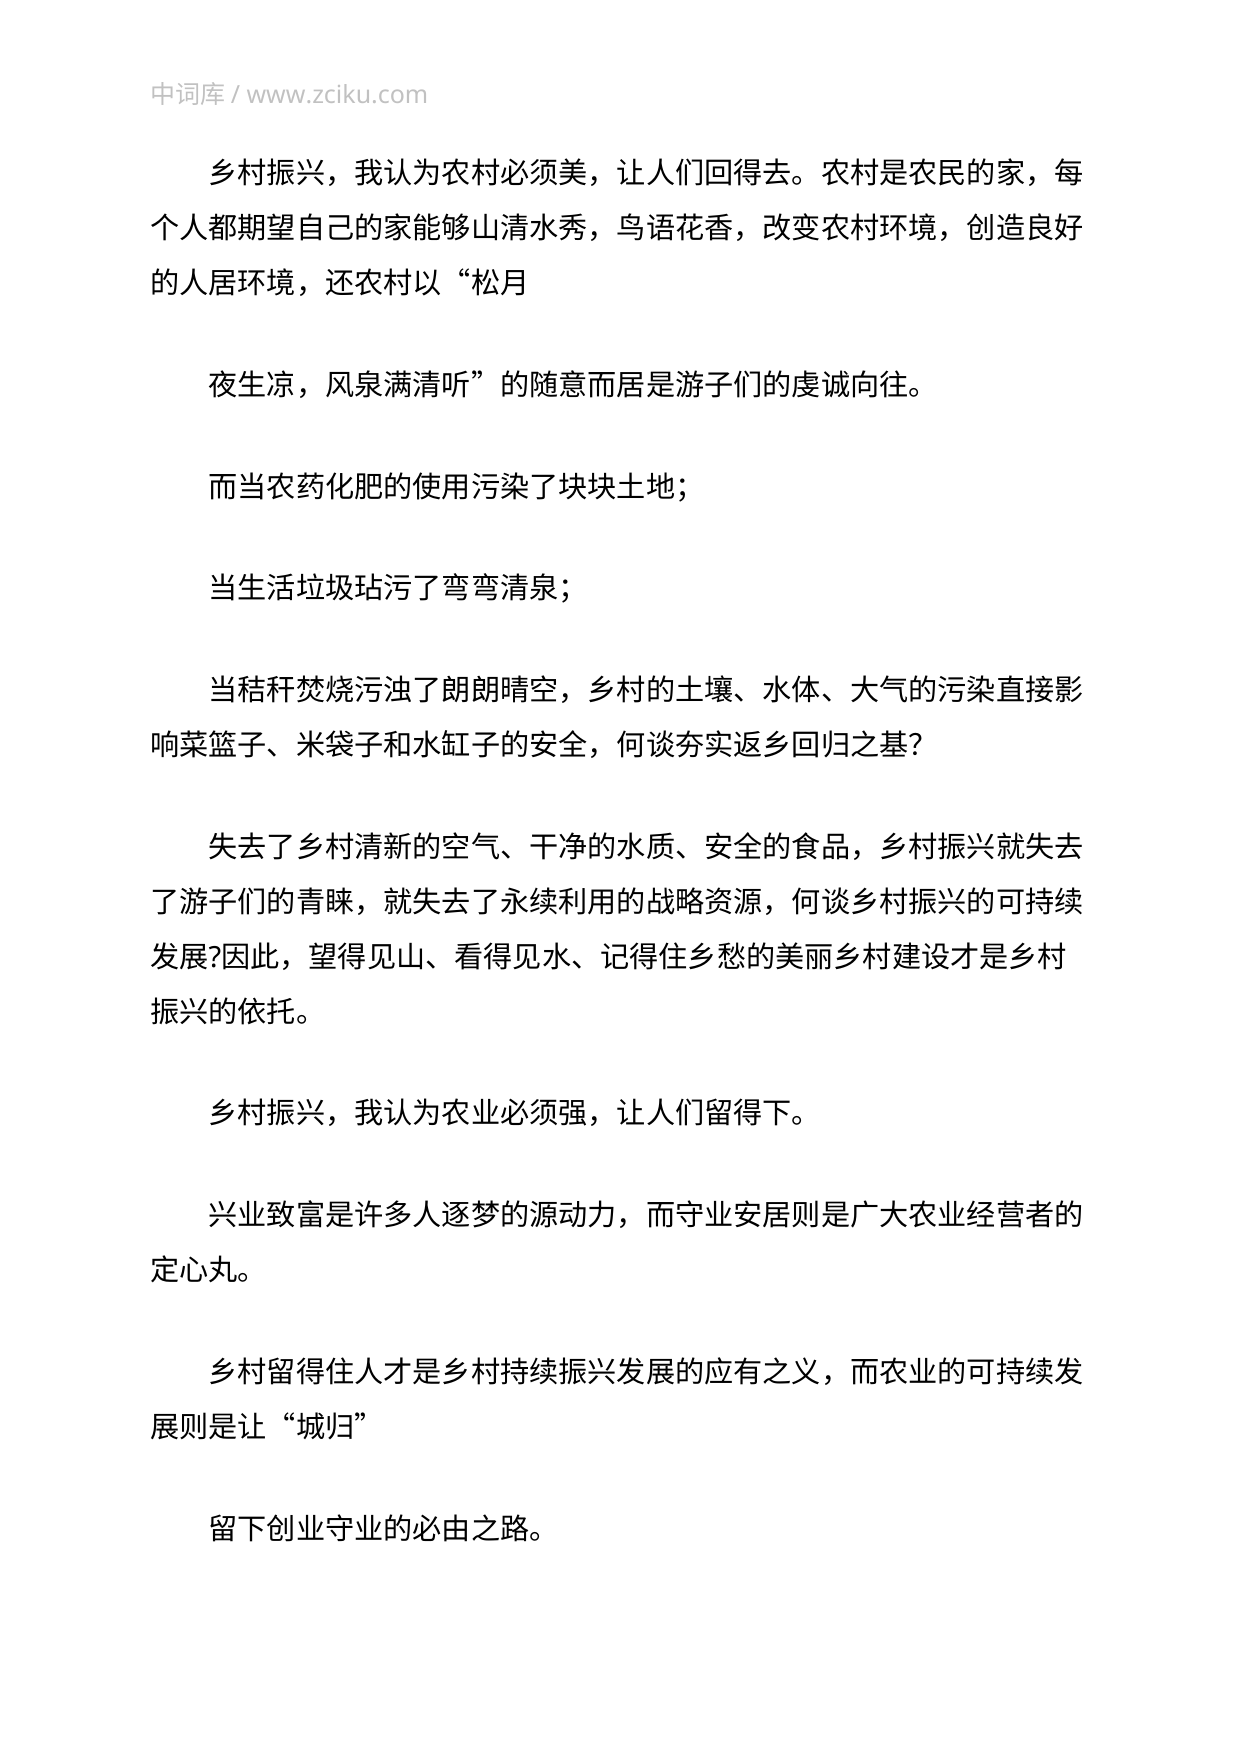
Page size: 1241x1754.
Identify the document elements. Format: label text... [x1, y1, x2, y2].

text 失去了乡村清新的空气、干净的水质、安全的食品，乡村振兴就失去了游子们的青睐，就失去了永续利用的战略资源，何谈乡村振兴的可持续发展?因此，望得见山、看得见水、记得住乡愁的美丽乡村建设才是乡村振兴的依托。 [150, 823, 1090, 1031]
text 当生活垃圾玷污了弯弯清泉； [150, 565, 1090, 607]
text 兴业致富是许多人逐梦的源动力，而守业安居则是广大农业经营者的定心丸。 [150, 1192, 1090, 1289]
text 乡村振兴，我认为农业必须强，让人们留得下。 [150, 1090, 1090, 1132]
text 而当农药化肥的使用污染了块块土地； [150, 463, 1090, 506]
text 乡村振兴，我认为农村必须美，让人们回得去。农村是农民的家，每个人都期望自己的家能够山清水秀，鸟语花香，改变农村环境，创造良好的人居环境，还农村以“松月 [150, 150, 1090, 302]
text 夜生凉，风泉满清听”的随意而居是游子们的虔诚向往。 [150, 362, 1090, 404]
text 留下创业守业的必由之路。 [150, 1505, 1090, 1547]
text 当秸秆焚烧污浊了朗朗晴空，乡村的土壤、水体、大气的污染直接影响菜篮子、米袋子和水缸子的安全，何谈夯实返乡回归之基？ [150, 667, 1090, 764]
text 乡村留得住人才是乡村持续振兴发展的应有之义，而农业的可持续发展则是让“城归” [150, 1348, 1090, 1446]
